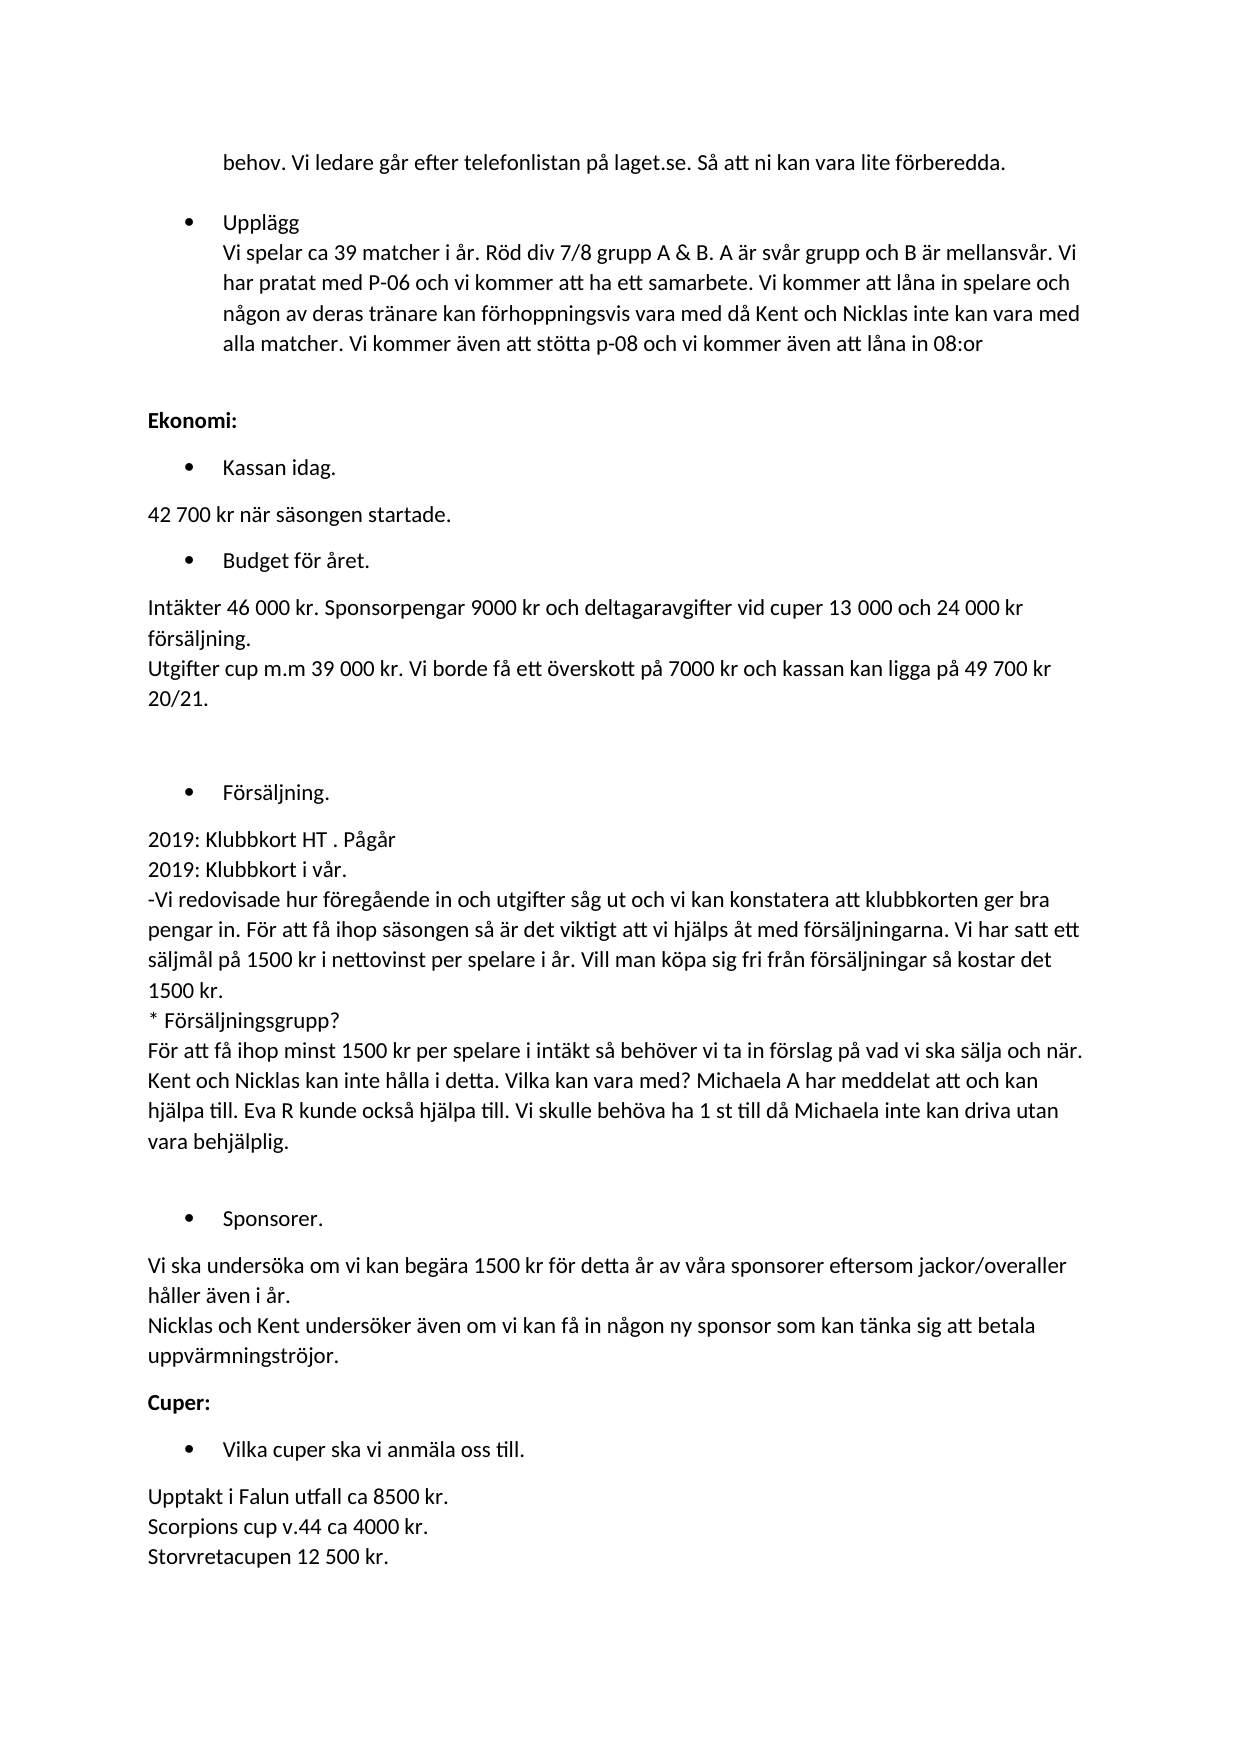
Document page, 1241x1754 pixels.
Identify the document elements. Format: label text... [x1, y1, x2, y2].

list Budget för året. [185, 547, 1093, 574]
text Intäkter 46 000 kr. Sponsorpengar 9000 kr och deltagaravgifter vid cuper 13 000 och 24 000 kr försäljning. Utgifter cup m.m 39 000 kr. Vi borde få ett överskott på 7000 kr och kassan kan ligga på 49 700 kr 20/21. [148, 593, 1093, 712]
text Cuper: [148, 1388, 1093, 1416]
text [148, 1482, 1093, 1570]
text Vi ska undersöka om vi kan begära 1500 kr för detta år av våra sponsorer eftersom jackor/overaller håller även i år. Nicklas och Kent undersöker även om vi kan få in någon ny sponsor som kan tänka sig att betala uppvärmningströjor. [148, 1251, 1093, 1369]
list Vilka cuper ska vi anmäla oss till. [185, 1435, 1093, 1463]
text Ekonomi: [148, 406, 1093, 434]
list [185, 148, 1093, 206]
list Försäljning. [185, 778, 1093, 806]
list Upplägg Vi spelar ca 39 matcher i år. Röd div 7/8 grupp A & B. A är svår grupp och B är mellansvår. Vi har pratat med P-06 och vi kommer att ha ett samarbete. Vi kommer att låna in spelare och någon av deras tränare kan förhoppningsvis vara med då Kent och Nicklas inte kan vara med alla matcher. Vi kommer även att stötta p-08 och vi kommer även att låna in 08:or [185, 208, 1093, 357]
list Sponsorer. [185, 1204, 1093, 1232]
text 2019: Klubbkort HT . Pågår 2019: Klubbkort i vår. -Vi redovisade hur föregående in och utgifter såg ut och vi kan konstatera att klubbkorten ger bra pengar in. För att få ihop säsongen så är det viktigt att vi hjälps åt med försäljningarna. Vi har satt ett säljmål på 1500 kr i nettovinst per spelare i år. Vill man köpa sig fri från försäljningar så kostar det 1500 kr. * Försäljningsgrupp? För att få ihop minst 1500 kr per spelare i intäkt så behöver vi ta in förslag på vad vi ska sälja och när. Kent och Nicklas kan inte hålla i detta. Vilka kan vara med? Michaela A har meddelat att och kan hjälpa till. Eva R kunde också hjälpa till. Vi skulle behöva ha 1 st till då Michaela inte kan driva utan vara behjälplig. [148, 825, 1093, 1185]
text 42 700 kr när säsongen startade. [148, 500, 1093, 528]
list Kassan idag. [185, 453, 1093, 481]
